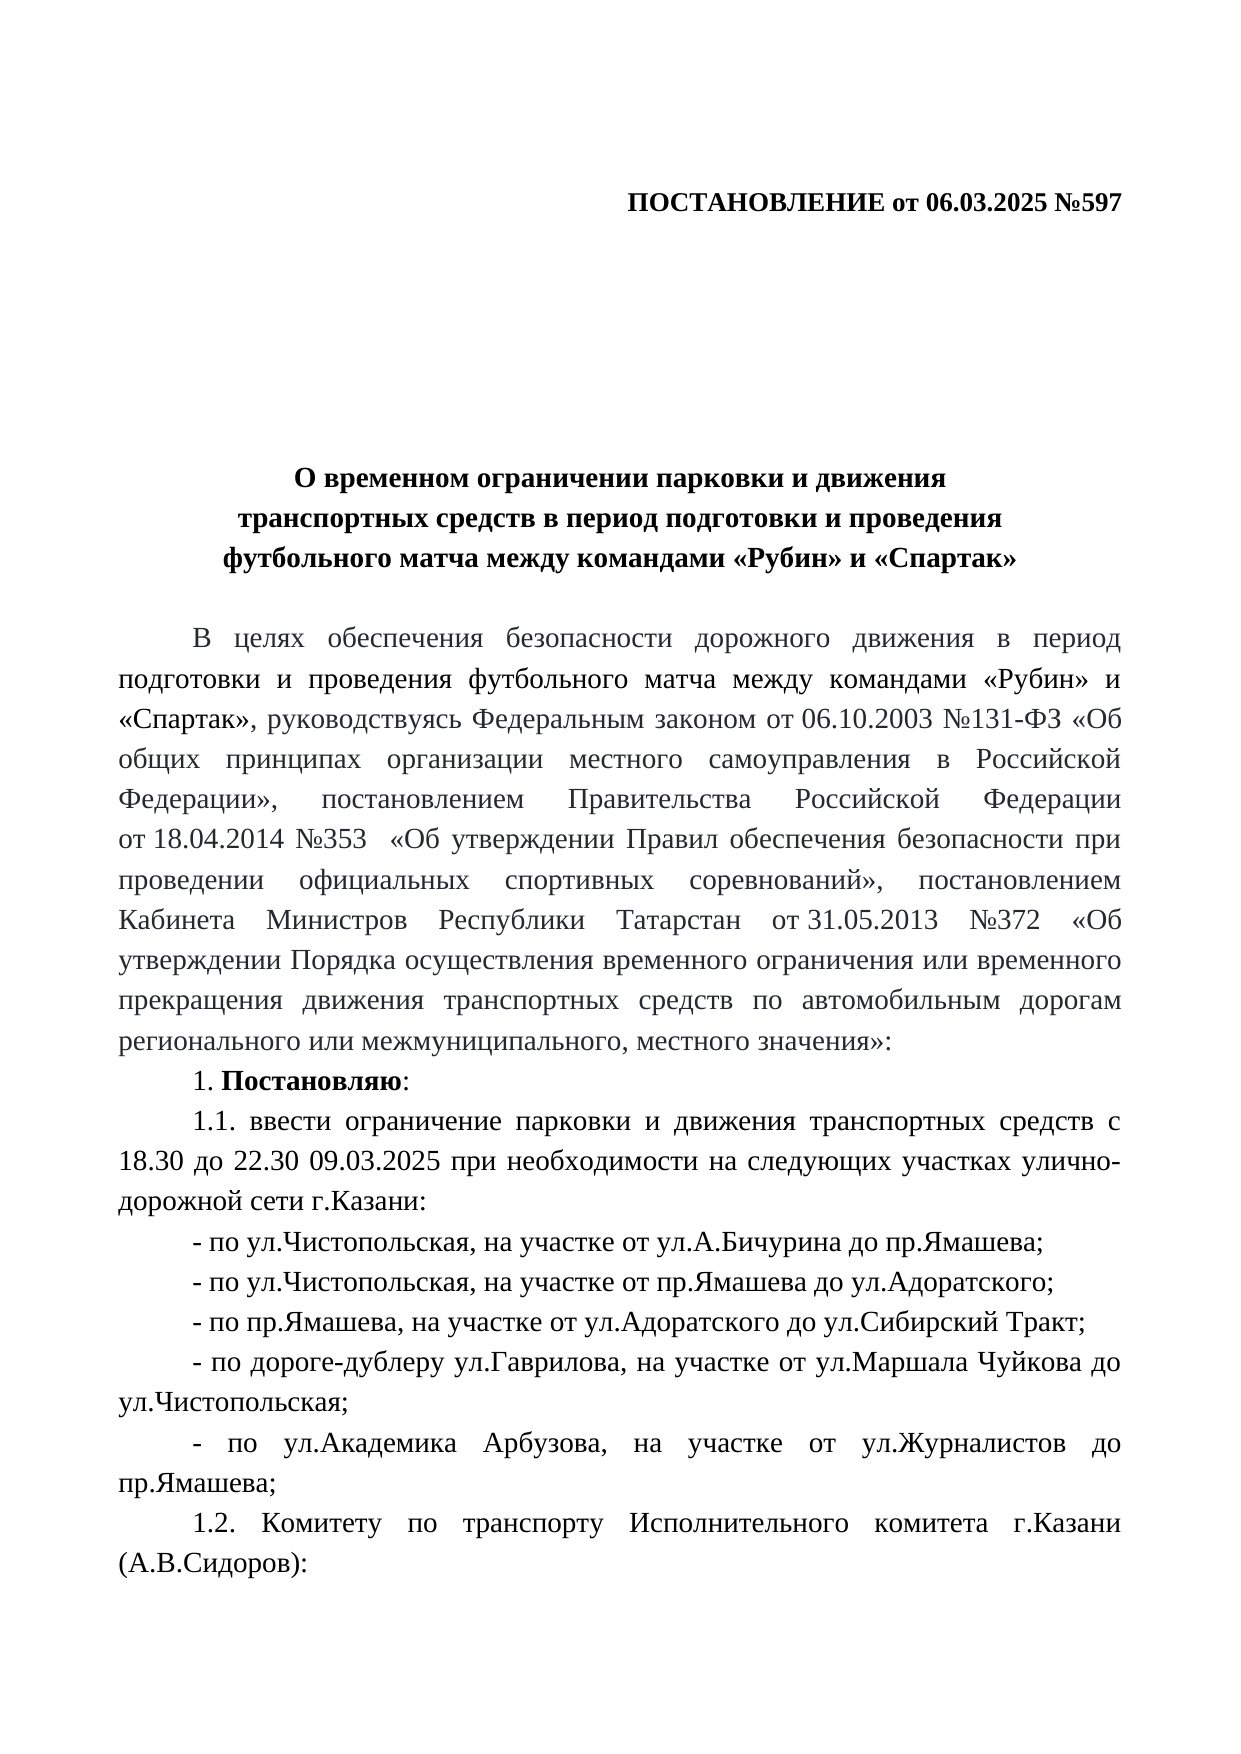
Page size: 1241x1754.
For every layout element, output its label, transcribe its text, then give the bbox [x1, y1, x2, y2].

text 1.2. Комитету по транспорту Исполнительного комитета г.Казани (А.В.Сидоров): [118, 1505, 1122, 1579]
text - по пр.Ямашева, на участке от ул.Адоратского до ул.Сибирский Тракт; [118, 1304, 1122, 1338]
text ПОСТАНОВЛЕНИЕ от 06.03.2025 №597 [118, 186, 1122, 218]
text - по дороге-дублеру ул.Гаврилова, на участке от ул.Маршала Чуйкова до ул.Чистопольская; [118, 1344, 1122, 1418]
text 1. Постановляю: [118, 1063, 1122, 1096]
text 1.1. ввести ограничение парковки и движения транспортных средств с 18.30 до 22.30 09.03.2025 при необходимости на следующих участках улично-дорожной сети г.Казани: [118, 1103, 1122, 1217]
subtitle футбольного матча между командами «Рубин» и «Спартак» [118, 540, 1122, 574]
subtitle транспортных средств в период подготовки и проведения [118, 500, 1122, 533]
text - по ул.Чистопольская, на участке от ул.А.Бичурина до пр.Ямашева; [118, 1224, 1122, 1257]
subtitle В целях обеспечения безопасности дорожного движения в период подготовки и проведения футбольного матча между командами «Рубин» и «Спартак», руководствуясь Федеральным законом от 06.10.2003 №131-ФЗ «Об общих принципах организации местного самоуправления в Российской Федерации», постановлением Правительства Российской Федерации от 18.04.2014 №353 «Об утверждении Правил обеспечения безопасности при проведении официальных спортивных соревнований», постановлением Кабинета Министров Республики Татарстан от 31.05.2013 №372 «Об утверждении Порядка осуществления временного ограничения или временного прекращения движения транспортных средств по автомобильным дорогам регионального или межмуниципального, местного значения»: [118, 621, 1122, 1056]
text - по ул.Академика Арбузова, на участке от ул.Журналистов до пр.Ямашева; [118, 1425, 1122, 1498]
subtitle О временном ограничении парковки и движения [118, 460, 1122, 493]
text - по ул.Чистопольская, на участке от пр.Ямашева до ул.Адоратского; [118, 1264, 1122, 1297]
